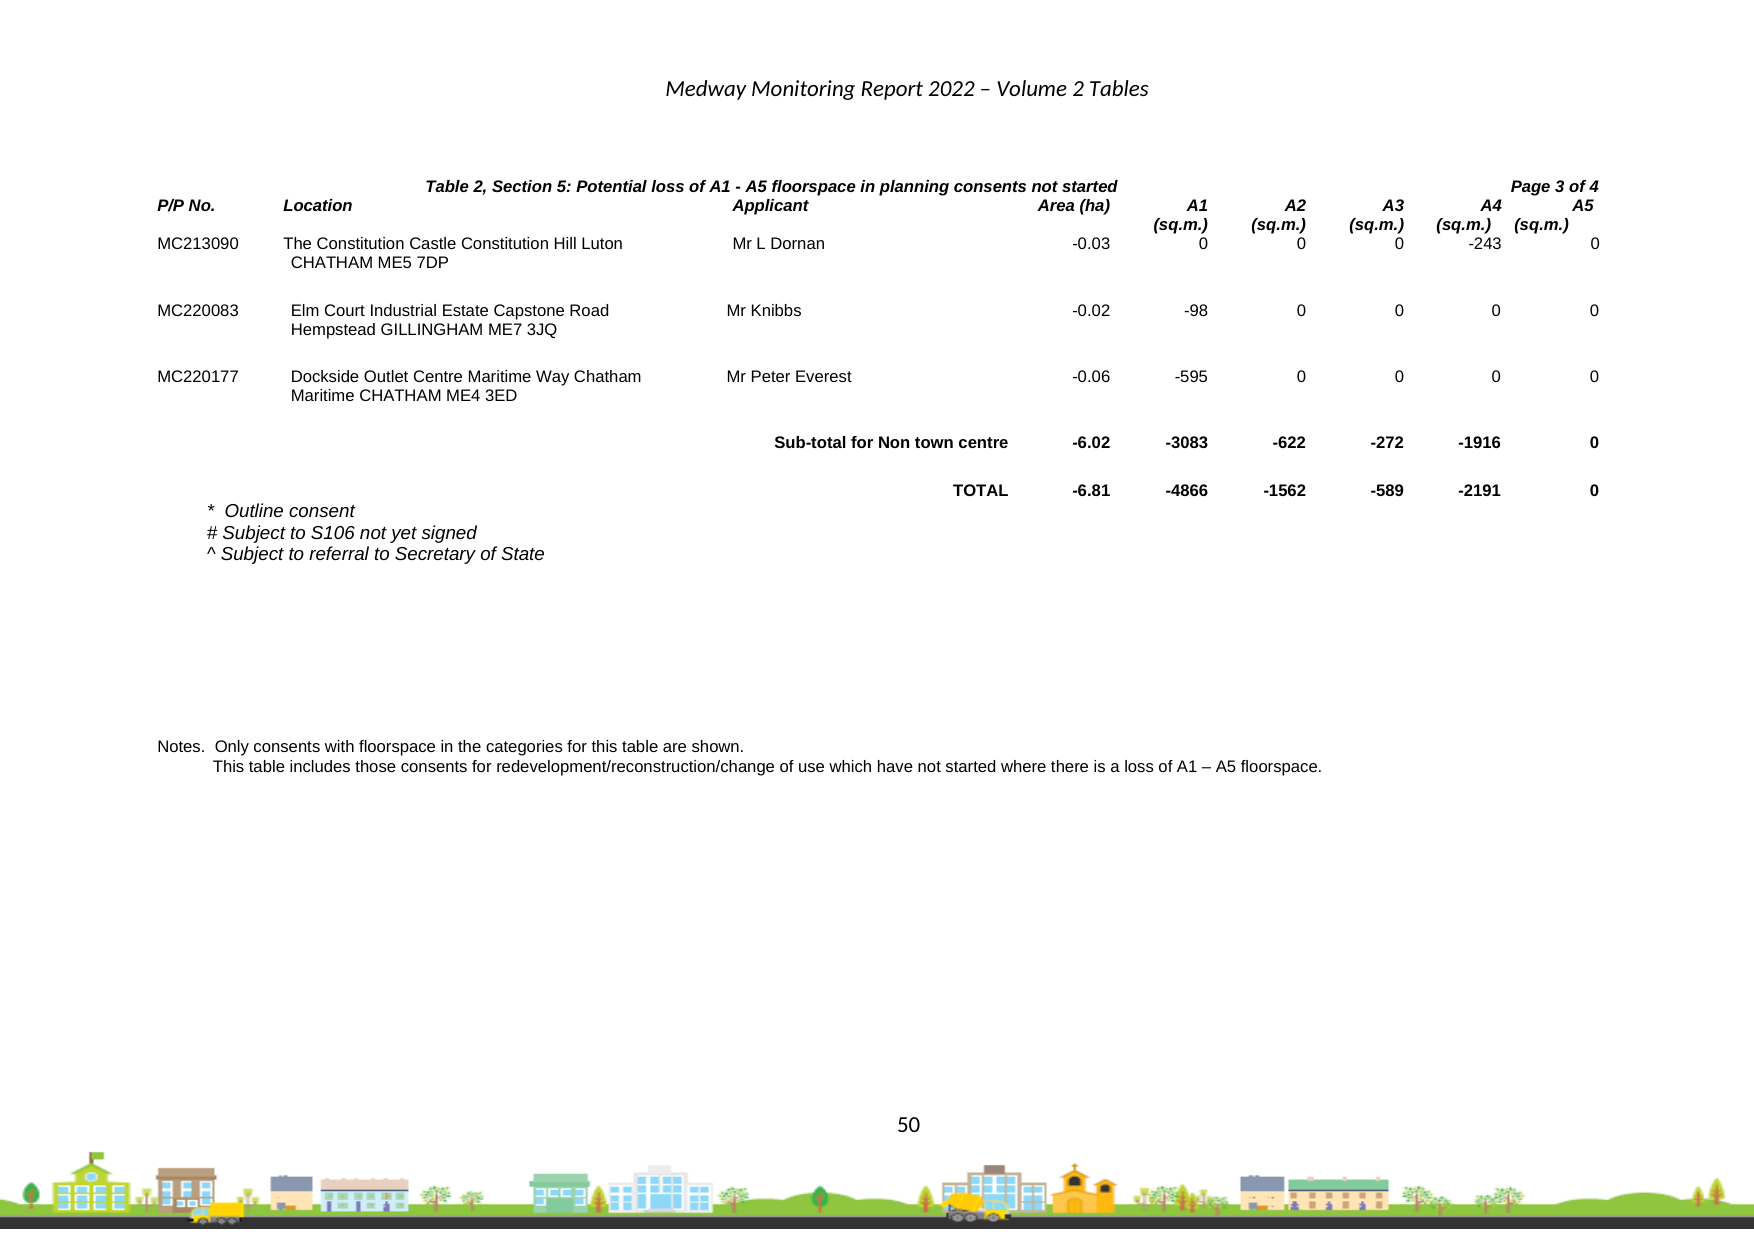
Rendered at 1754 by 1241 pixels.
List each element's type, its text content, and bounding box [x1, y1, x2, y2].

text MC220083 Elm Court Industrial Estate Capstone Road Mr Knibbs -0.02 -98 0 0 0 0 [148, 300, 1669, 319]
text MC213090 The Constitution Castle Constitution Hill Luton Mr L Dornan -0.03 0 0 0 -243 0 [148, 234, 1669, 253]
text P/P No. Location Applicant Area (ha) A1 A2 A3 A4 A5 [148, 196, 1669, 215]
text MC220177 Dockside Outlet Centre Maritime Way Chatham Mr Peter Everest -0.06 -595 0 0 0 0 [148, 367, 1669, 386]
picture [0, 1149, 1754, 1229]
text Hempstead GILLINGHAM ME7 3JQ [148, 319, 1669, 339]
text Notes. Only consents with floorspace in the categories for this table are shown. [148, 737, 1669, 756]
text This table includes those consents for redevelopment/reconstruction/change of use which have not started where there is a loss of A1 – A5 floorspace. [148, 756, 1669, 776]
text Table 2, Section 5: Potential loss of A1 - A5 floorspace in planning consents not started Page 3 of 4 [148, 176, 1669, 196]
text Sub-total for Non town centre -6.02 -3083 -622 -272 -1916 0 [148, 433, 1669, 452]
text Maritime CHATHAM ME4 3ED [148, 386, 1669, 405]
text (sq.m.) (sq.m.) (sq.m.) (sq.m.) (sq.m.) [148, 215, 1669, 234]
text CHATHAM ME5 7DP [148, 253, 1669, 272]
text TOTAL -6.81 -4866 -1562 -589 -2191 0 [148, 481, 1669, 500]
text # Subject to S106 not yet signed [148, 522, 1669, 543]
text ^ Subject to referral to Secretary of State [148, 543, 1669, 565]
text * Outline consent [148, 500, 1669, 522]
